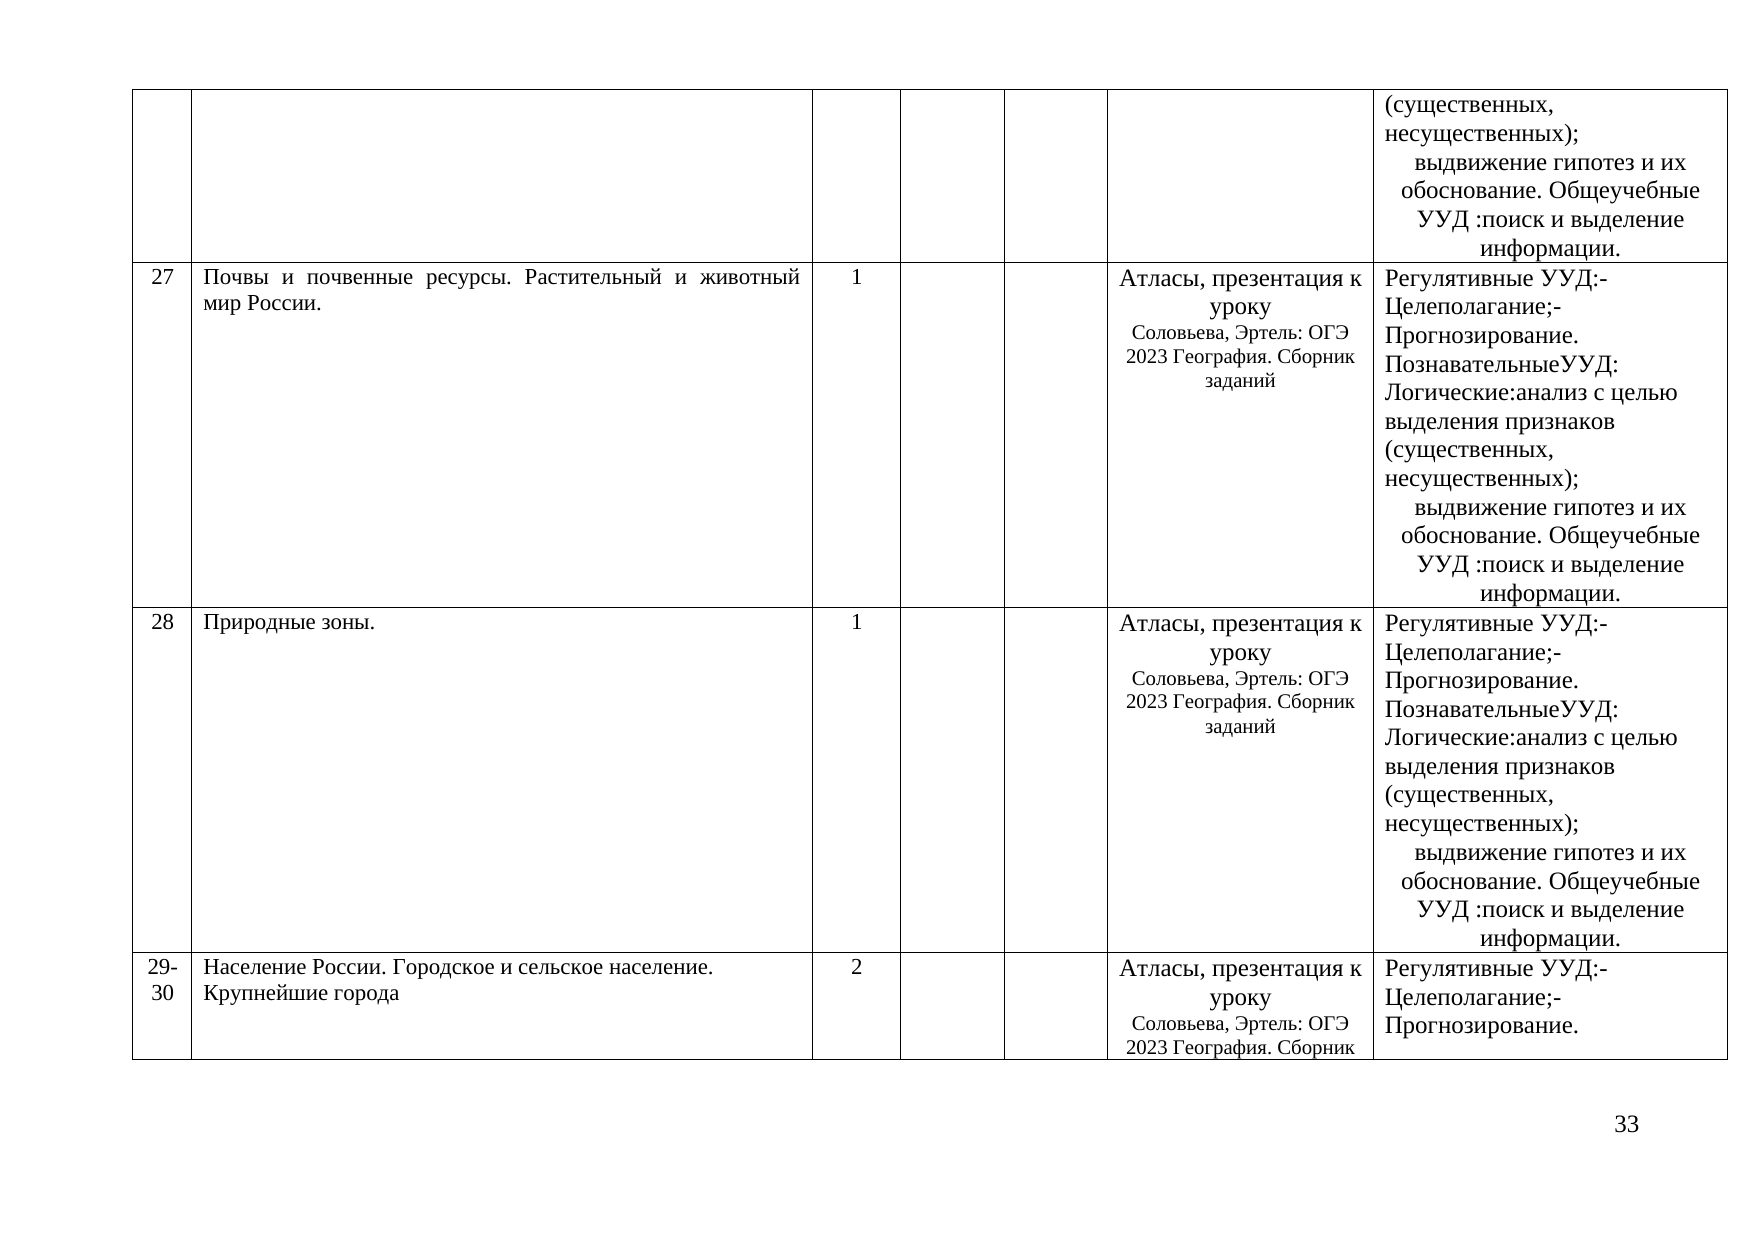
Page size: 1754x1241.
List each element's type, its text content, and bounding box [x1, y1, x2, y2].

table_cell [1108, 953, 1373, 1059]
table_cell [901, 608, 1004, 952]
table_cell Почвы и почвенные ресурсы. Растительный и животный мир России. [192, 263, 812, 607]
table_cell Атласы, презентация к уроку Соловьева, Эртель: ОГЭ 2023 География. Сборник заданий [1108, 263, 1373, 607]
table_cell [1005, 263, 1107, 607]
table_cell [192, 953, 812, 1059]
table_cell Атласы, презентация к уроку Соловьева, Эртель: ОГЭ 2023 География. Сборник заданий [1108, 608, 1373, 952]
table_cell 1 [813, 608, 900, 952]
table_cell 29-30 [133, 953, 191, 1059]
table_cell 1 [813, 263, 900, 607]
table_cell 28 [133, 608, 191, 952]
table_cell 26 [133, 90, 191, 262]
table_cell [1005, 608, 1107, 952]
table_cell [901, 90, 1004, 262]
table_cell 2 [813, 953, 900, 1059]
table_cell Природные зоны. [192, 608, 812, 952]
table_cell [1005, 953, 1107, 1059]
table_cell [1374, 953, 1727, 1059]
table_cell 1 [813, 90, 900, 262]
table_cell [901, 263, 1004, 607]
table_cell [901, 953, 1004, 1059]
table_cell 27 [133, 263, 191, 607]
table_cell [1108, 90, 1373, 262]
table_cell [192, 90, 812, 262]
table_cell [1374, 90, 1727, 262]
table_cell [1005, 90, 1107, 262]
